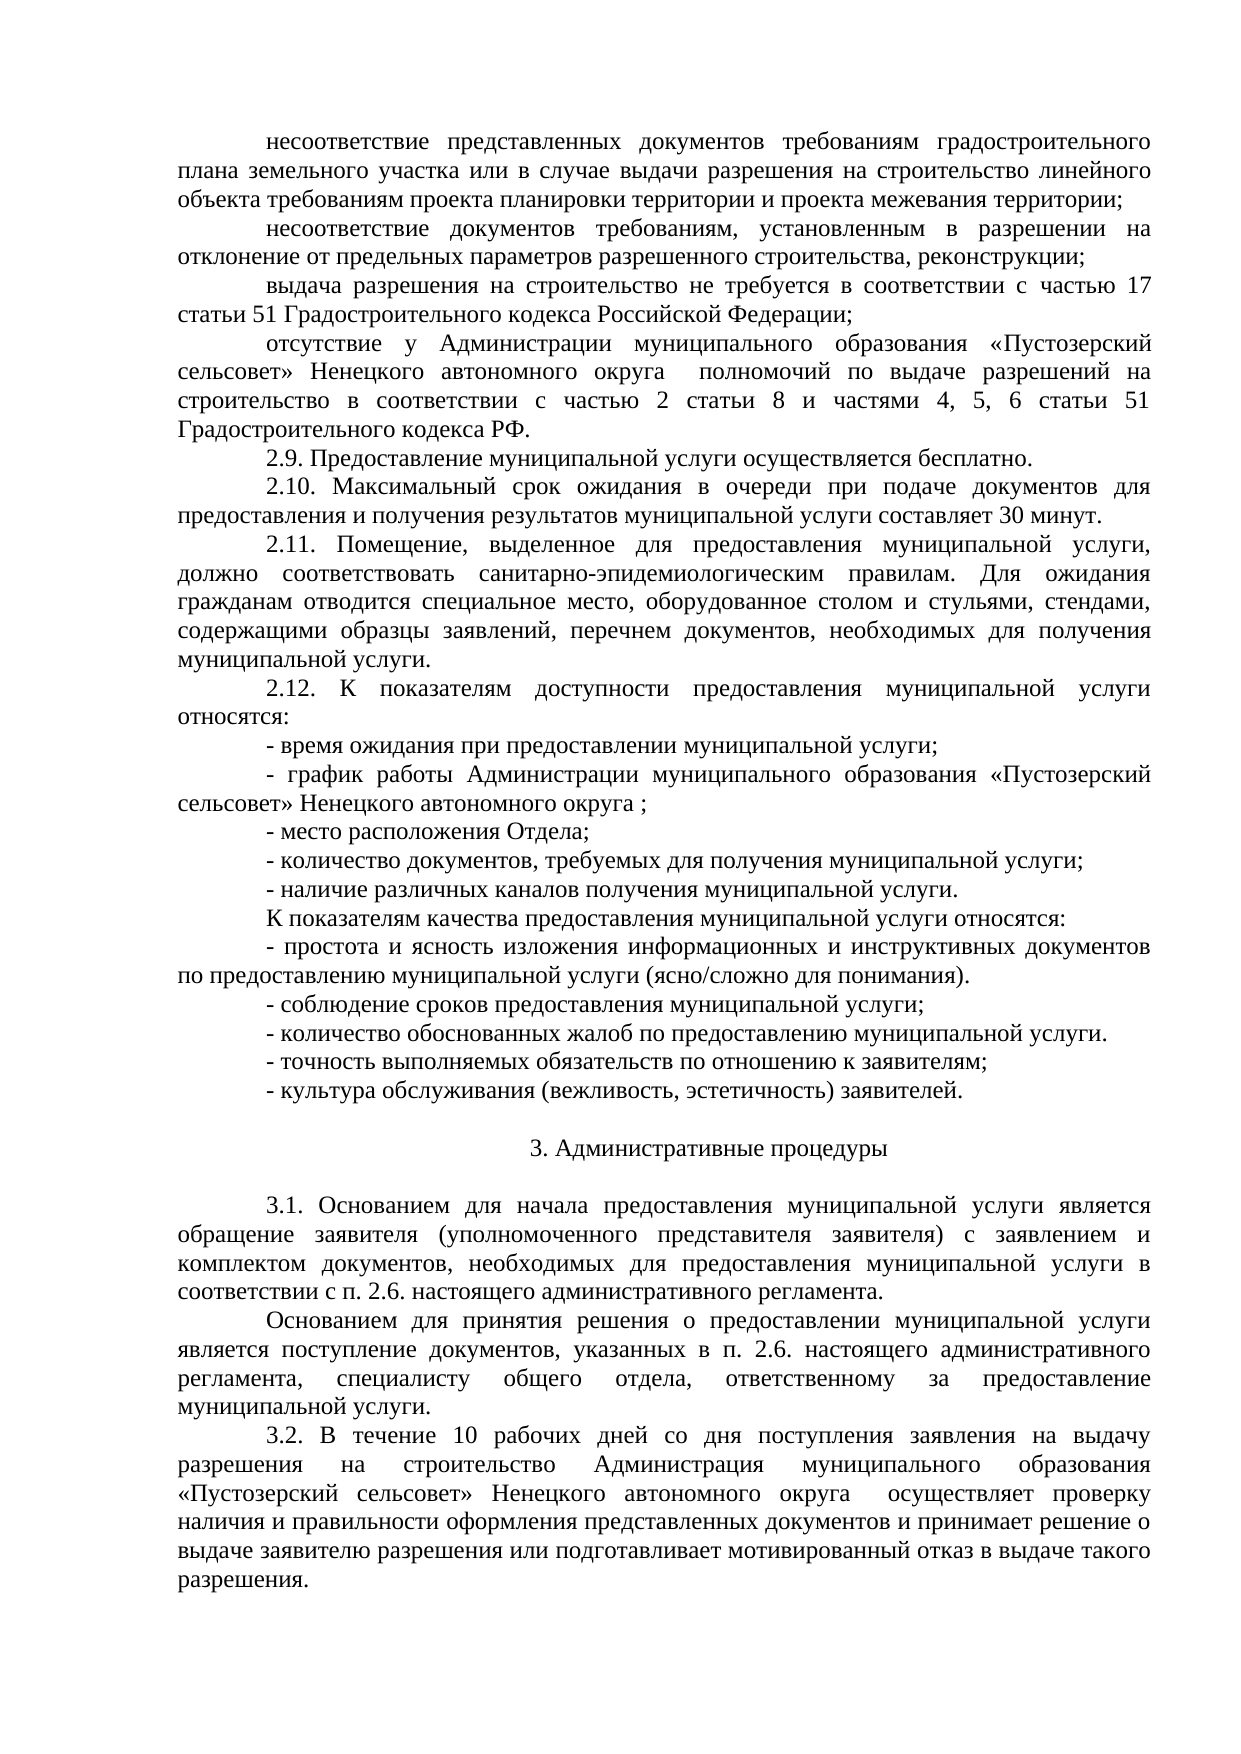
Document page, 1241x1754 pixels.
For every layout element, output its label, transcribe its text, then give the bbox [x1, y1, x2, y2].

text 2.9. Предоставление муниципальной услуги осуществляется бесплатно. [177, 443, 1152, 471]
text - простота и ясность изложения информационных и инструктивных документов по предоставлению муниципальной услуги (ясно/сложно для понимания). [177, 931, 1152, 989]
text 2.11. Помещение, выделенное для предоставления муниципальной услуги, должно соответствовать санитарно-эпидемиологическим правилам. Для ожидания гражданам отводится специальное место, оборудованное столом и стульями, стендами, содержащими образцы заявлений, перечнем документов, необходимых для получения муниципальной услуги. [177, 529, 1152, 673]
text К показателям качества предоставления муниципальной услуги относятся: [177, 903, 1152, 931]
text несоответствие представленных документов требованиям градостроительного плана земельного участка или в случае выдачи разрешения на строительство линейного объекта требованиям проекта планировки территории и проекта межевания территории; [177, 126, 1152, 213]
text - время ожидания при предоставлении муниципальной услуги; [177, 730, 1152, 759]
text несоответствие документов требованиям, установленным в разрешении на отклонение от предельных параметров разрешенного строительства, реконструкции; [177, 213, 1152, 270]
text - точность выполняемых обязательств по отношению к заявителям; [177, 1046, 1152, 1075]
text - количество документов, требуемых для получения муниципальной услуги; [177, 845, 1152, 874]
text - место расположения Отдела; [177, 816, 1152, 845]
text - соблюдение сроков предоставления муниципальной услуги; [177, 989, 1152, 1018]
text - наличие различных каналов получения муниципальной услуги. [177, 874, 1152, 903]
text Основанием для принятия решения о предоставлении муниципальной услуги является поступление документов, указанных в п. 2.6. настоящего административного регламента, специалисту общего отдела, ответственному за предоставление муниципальной услуги. [177, 1305, 1152, 1420]
text 2.12. К показателям доступности предоставления муниципальной услуги относятся: [177, 673, 1152, 730]
text 2.10. Максимальный срок ожидания в очереди при подаче документов для предоставления и получения результатов муниципальной услуги составляет 30 минут. [177, 471, 1152, 529]
text отсутствие у Администрации муниципального образования «Пустозерский сельсовет» Ненецкого автономного округа полномочий по выдаче разрешений на строительство в соответствии с частью 2 статьи 8 и частями 4, 5, 6 статьи 51 Градостроительного кодекса РФ. [177, 328, 1152, 443]
text - количество обоснованных жалоб по предоставлению муниципальной услуги. [177, 1018, 1152, 1046]
text - культура обслуживания (вежливость, эстетичность) заявителей. [177, 1075, 1152, 1104]
text 3. Административные процедуры [177, 1133, 1152, 1161]
text 3.2. В течение 10 рабочих дней со дня поступления заявления на выдачу разрешения на строительство Администрация муниципального образования «Пустозерский сельсовет» Ненецкого автономного округа осуществляет проверку наличия и правильности оформления представленных документов и принимает решение о выдаче заявителю разрешения или подготавливает мотивированный отказ в выдаче такого разрешения. [177, 1420, 1152, 1593]
text - график работы Администрации муниципального образования «Пустозерский сельсовет» Ненецкого автономного округа ; [177, 759, 1152, 816]
text 3.1. Основанием для начала предоставления муниципальной услуги является обращение заявителя (уполномоченного представителя заявителя) с заявлением и комплектом документов, необходимых для предоставления муниципальной услуги в соответствии с п. 2.6. настоящего административного регламента. [177, 1190, 1152, 1305]
text выдача разрешения на строительство не требуется в соответствии с частью 17 статьи 51 Градостроительного кодекса Российской Федерации; [177, 270, 1152, 328]
